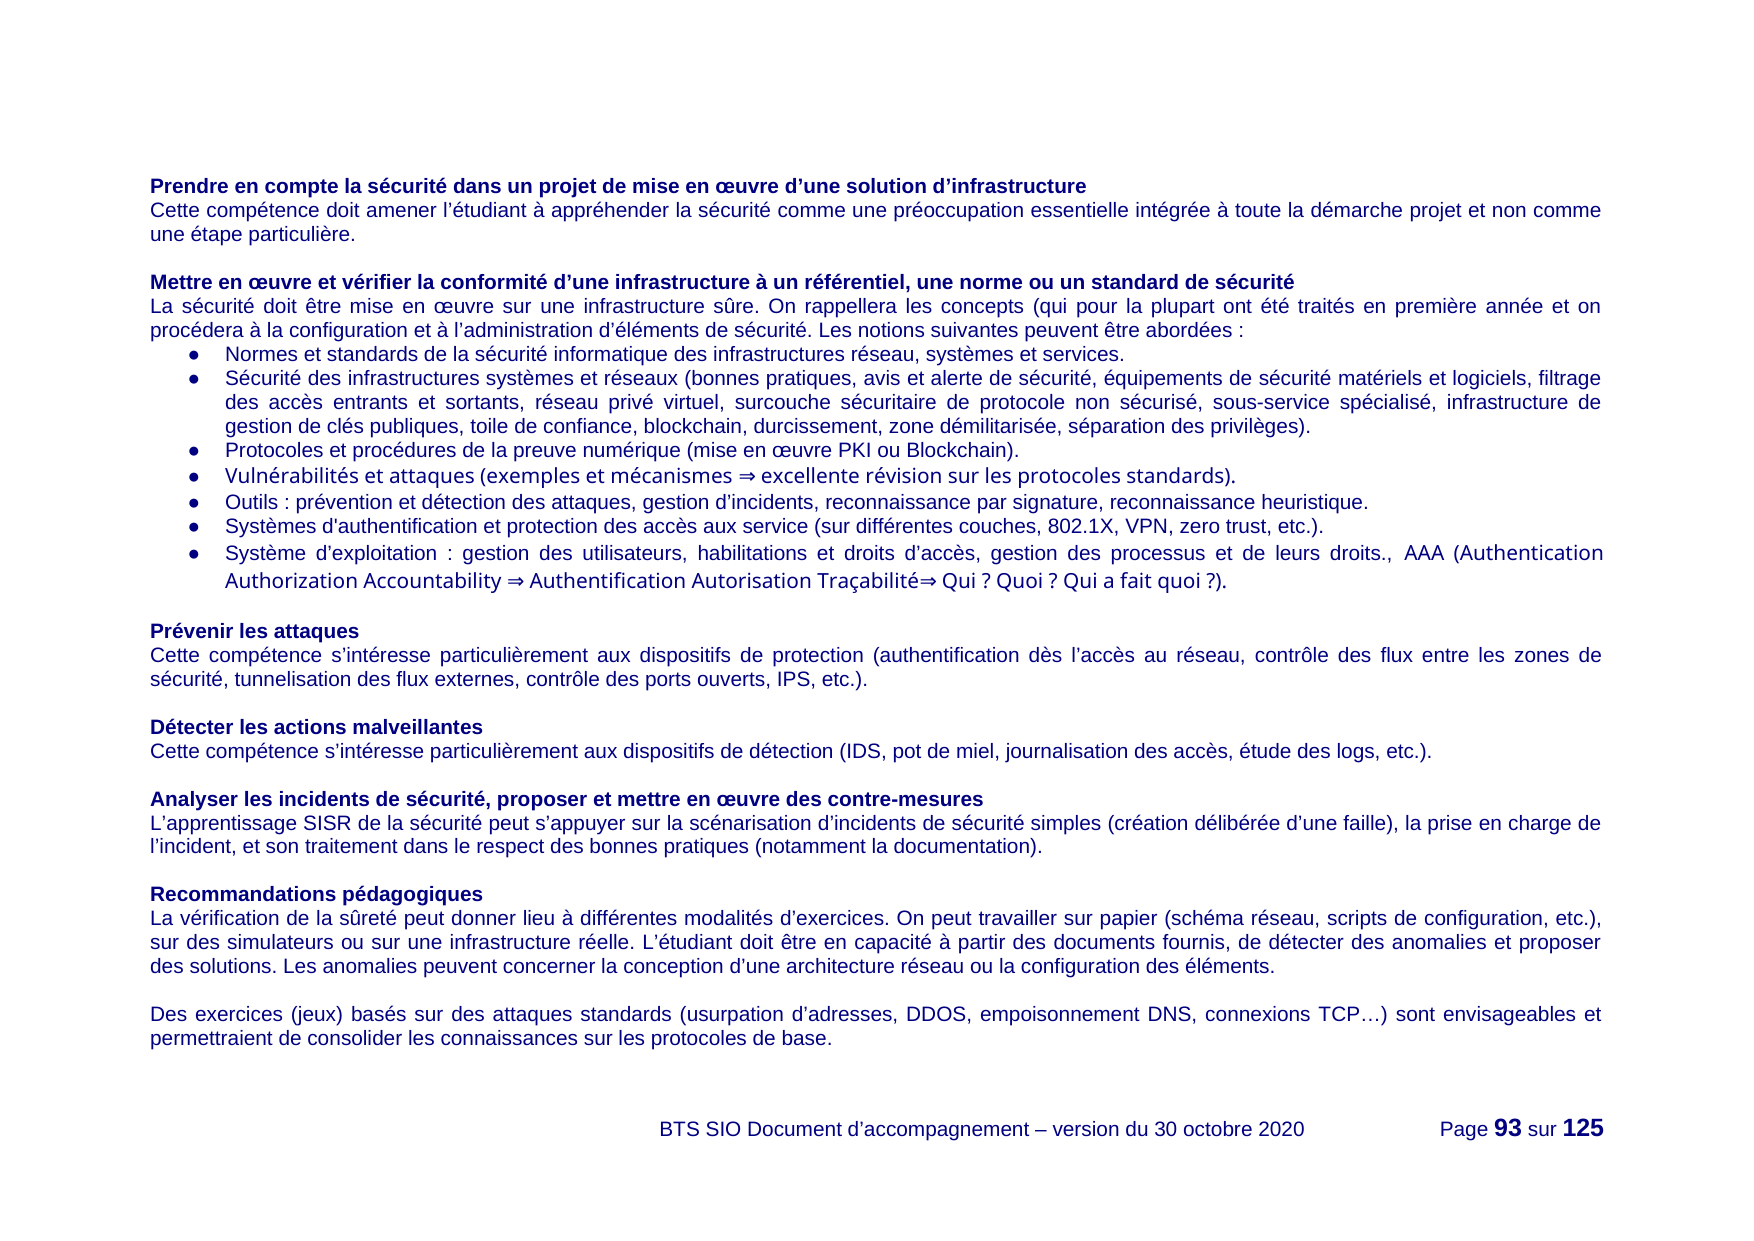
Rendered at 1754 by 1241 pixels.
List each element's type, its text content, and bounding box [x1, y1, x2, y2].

subtitle Recommandations pédagogiques [150, 882, 1604, 906]
text La vérification de la sûreté peut donner lieu à différentes modalités d’exercices. On peut travailler sur papier (schéma réseau, scripts de configuration, etc.), sur des simulateurs ou sur une infrastructure réelle. L’étudiant doit être en capacité à partir des documents fournis, de détecter des anomalies et proposer des solutions. Les anomalies peuvent concerner la conception d’une architecture réseau ou la configuration des éléments. [150, 906, 1604, 978]
list Normes et standards de la sécurité informatique des infrastructures réseau, systèmes et services. [187, 342, 1604, 366]
subtitle Prendre en compte la sécurité dans un projet de mise en œuvre d’une solution d’infrastructure [150, 174, 1604, 198]
text Des exercices (jeux) basés sur des attaques standards (usurpation d’adresses, DDOS, empoisonnement DNS, connexions TCP…) sont envisageables et permettraient de consolider les connaissances sur les protocoles de base. [150, 1002, 1604, 1050]
text Cette compétence s’intéresse particulièrement aux dispositifs de détection (IDS, pot de miel, journalisation des accès, étude des logs, etc.). [150, 738, 1604, 762]
text Cette compétence s’intéresse particulièrement aux dispositifs de protection (authentification dès l’accès au réseau, contrôle des flux entre les zones de sécurité, tunnelisation des flux externes, contrôle des ports ouverts, IPS, etc.). [150, 643, 1604, 691]
subtitle Détecter les actions malveillantes [150, 714, 1604, 738]
list Vulnérabilités et attaques (exemples et mécanismes ⇒ excellente révision sur les protocoles standards). [187, 461, 1604, 490]
list Protocoles et procédures de la preuve numérique (mise en œuvre PKI ou Blockchain). [187, 437, 1604, 461]
subtitle Prévenir les attaques [150, 619, 1604, 643]
list Systèmes d'authentification et protection des accès aux service (sur différentes couches, 802.1X, VPN, zero trust, etc.). [187, 514, 1604, 538]
text L’apprentissage SISR de la sécurité peut s’appuyer sur la scénarisation d’incidents de sécurité simples (création délibérée d’une faille), la prise en charge de l’incident, et son traitement dans le respect des bonnes pratiques (notamment la documentation). [150, 810, 1604, 858]
list Système d’exploitation : gestion des utilisateurs, habilitations et droits d’accès, gestion des processus et de leurs droits., AAA (Authentication Authorization Accountability ⇒ Authentification Autorisation Traçabilité⇒ Qui ? Quoi ? Qui a fait quoi ?). [187, 538, 1604, 595]
subtitle Mettre en œuvre et vérifier la conformité d’une infrastructure à un référentiel, une norme ou un standard de sécurité [150, 270, 1604, 294]
list Sécurité des infrastructures systèmes et réseaux (bonnes pratiques, avis et alerte de sécurité, équipements de sécurité matériels et logiciels, filtrage des accès entrants et sortants, réseau privé virtuel, surcouche sécuritaire de protocole non sécurisé, sous-service spécialisé, infrastructure de gestion de clés publiques, toile de confiance, blockchain, durcissement, zone démilitarisée, séparation des privilèges). [187, 366, 1604, 437]
text La sécurité doit être mise en œuvre sur une infrastructure sûre. On rappellera les concepts (qui pour la plupart ont été traités en première année et on procédera à la configuration et à l’administration d’éléments de sécurité. Les notions suivantes peuvent être abordées : [150, 294, 1604, 342]
list Outils : prévention et détection des attaques, gestion d’incidents, reconnaissance par signature, reconnaissance heuristique. [187, 490, 1604, 514]
text Cette compétence doit amener l’étudiant à appréhender la sécurité comme une préoccupation essentielle intégrée à toute la démarche projet et non comme une étape particulière. [150, 198, 1604, 246]
subtitle Analyser les incidents de sécurité, proposer et mettre en œuvre des contre-mesures [150, 786, 1604, 810]
